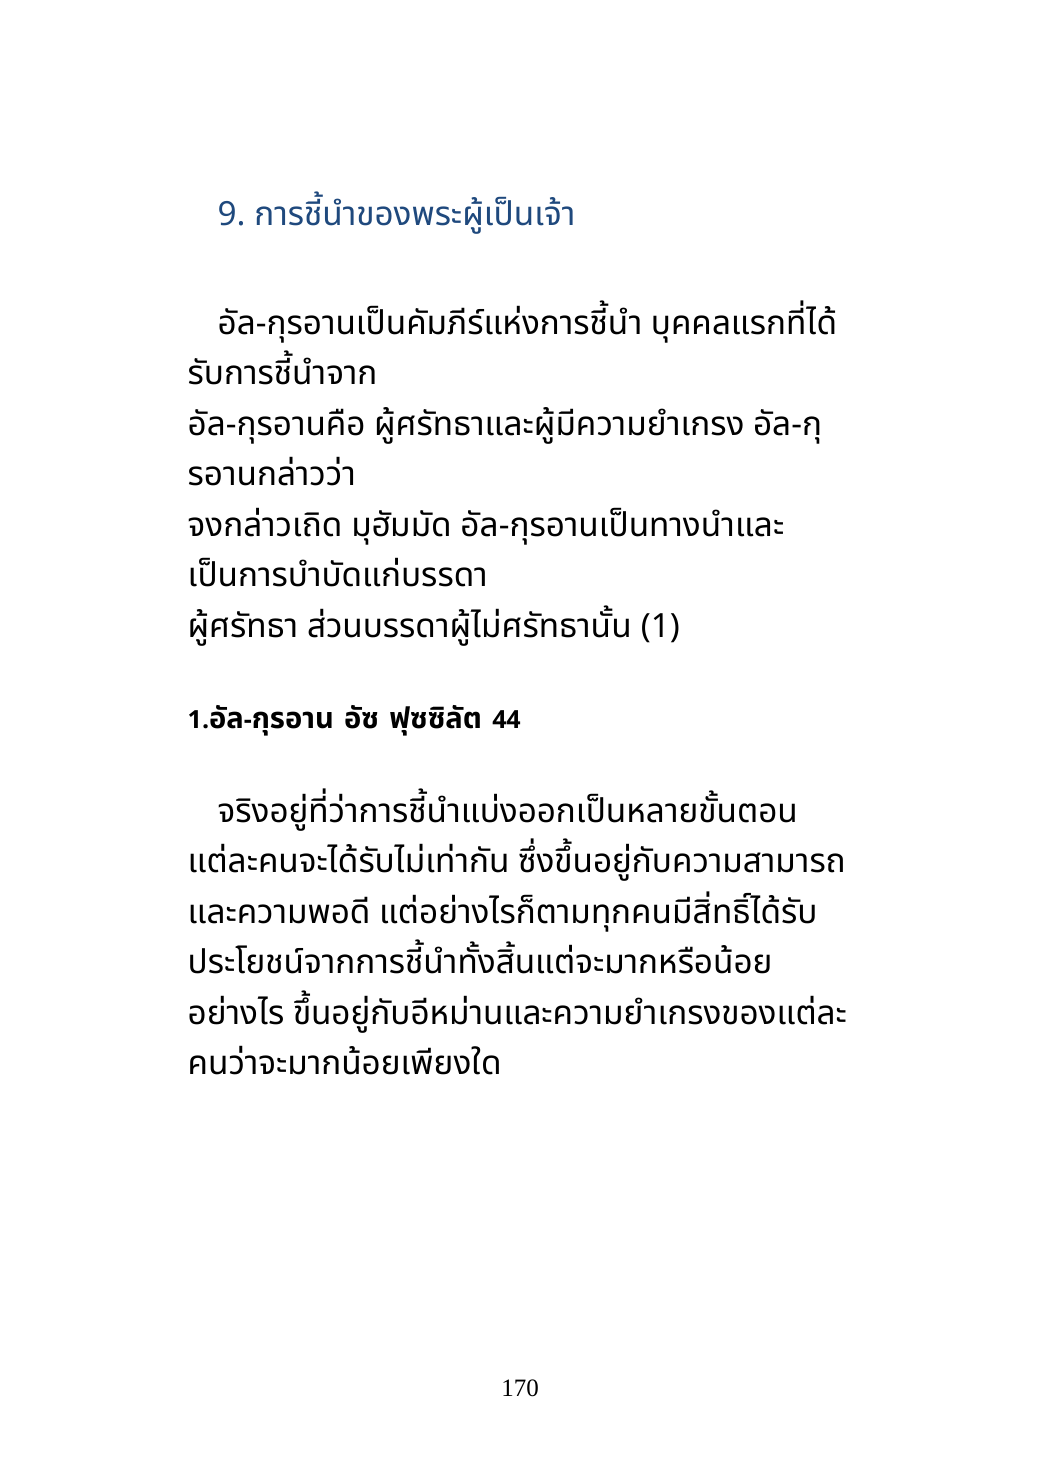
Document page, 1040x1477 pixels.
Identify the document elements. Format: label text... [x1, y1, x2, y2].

text อัล-กุรอานคือ ผู้ศรัทธาและผู้มีความยำเกรง อัล-กุรอานกล่าวว่า [187, 399, 852, 501]
text ผู้ศรัทธา ส่วนบรรดาผู้ไม่ศรัทธานั้น (1) [187, 602, 852, 652]
subtitle 9. การชี้นำของพระผู้เป็นเจ้า [187, 190, 852, 241]
text อัล-กุรอานเป็นคัมภีร์แห่งการชี้นำ บุคคลแรกที่ได้รับการชี้นำจาก [187, 298, 852, 399]
text จริงอยู่ที่ว่าการชี้นำแบ่งออกเป็นหลายขั้นตอน แต่ละคนจะได้รับไม่เท่ากัน ซึ่งขึ้นอยู่กับความสามารถและความพอดี แต่อย่างไรก็ตามทุกคนมีสิ่ทธิ์ได้รับประโยชน์จากการชี้นำทั้งสิ้นแต่จะมากหรือน้อยอย่างไร ขึ้นอยู่กับอีหม่านและความยำเกรงของแต่ละคนว่าจะมากน้อยเพียงใด [187, 787, 852, 1089]
text 1.อัล-กุรอาน อัซ ฟุซซิลัต 44 [187, 698, 852, 742]
text จงกล่าวเถิด มุฮัมมัด อัล-กุรอานเป็นทางนำและเป็นการบำบัดแก่บรรดา [187, 501, 852, 602]
